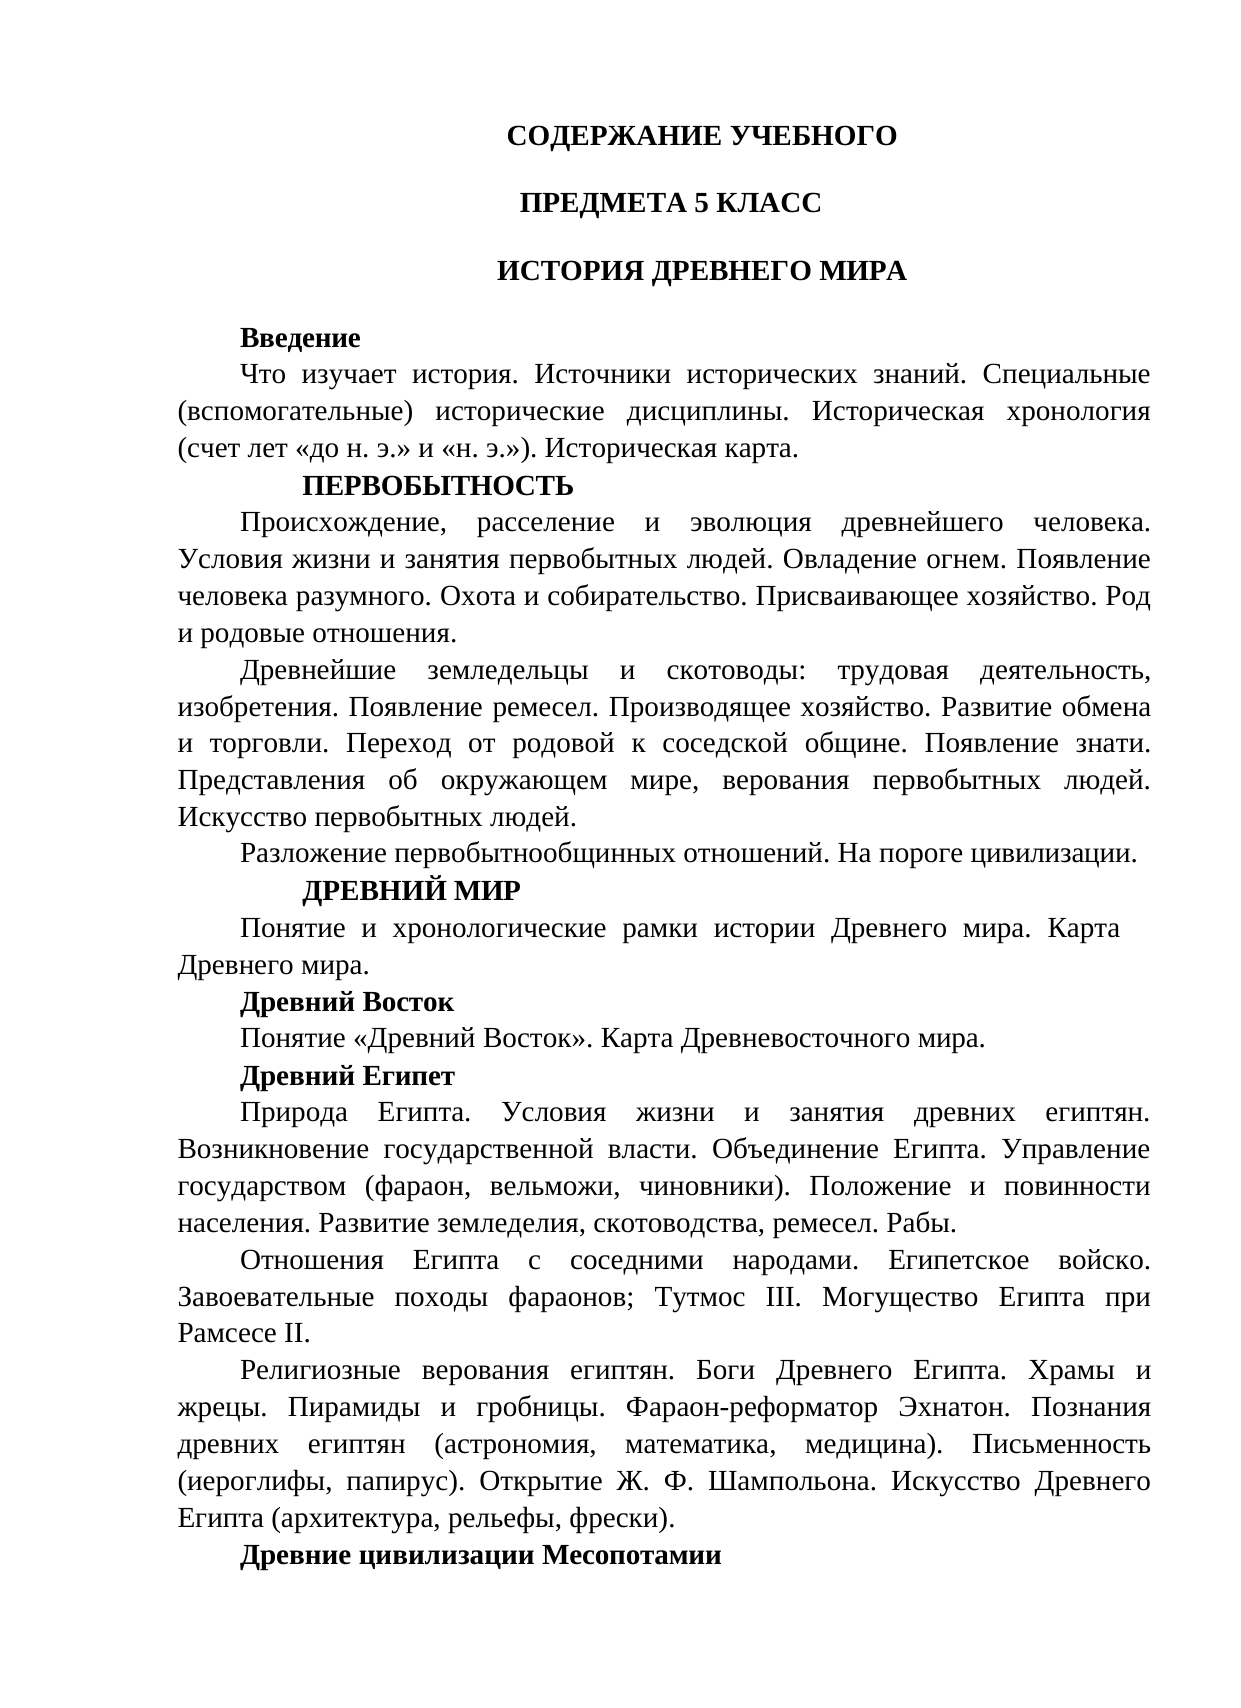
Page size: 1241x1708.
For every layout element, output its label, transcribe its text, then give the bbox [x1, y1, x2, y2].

text ДРЕВНИЙ МИР [240, 873, 1166, 907]
text Происхождение, расселение и эволюция древнейшего человека. Условия жизни и занятия первобытных людей. Овладение огнем. Появление человека разумного. Охота и собирательство. Присваивающее хозяйство. Род и родовые отношения. [177, 504, 1152, 648]
subtitle Древний Египет [240, 1058, 1166, 1091]
text СОДЕРЖАНИЕ УЧЕБНОГО ПРЕДМЕТА 5 КЛАСС [384, 118, 957, 219]
subtitle Введение [240, 320, 1166, 354]
subtitle Древний Восток [240, 984, 1166, 1018]
text ПЕРВОБЫТНОСТЬ [240, 468, 1166, 501]
text ИСТОРИЯ ДРЕВНЕГО МИРА [189, 253, 1153, 286]
subtitle Древние цивилизации Месопотамии [240, 1537, 1166, 1571]
text Религиозные верования египтян. Боги Древнего Египта. Храмы и жрецы. Пирамиды и гробницы. Фараон-реформатор Эхнатон. Познания древних египтян (астрономия, математика, медицина). Письменность (иероглифы, папирус). Открытие Ж. Ф. Шампольона. Искусство Древнего Египта (архитектура, рельефы, фрески). [177, 1352, 1152, 1533]
text Древнейшие земледельцы и скотоводы: трудовая деятельность, изобретения. Появление ремесел. Производящее хозяйство. Развитие обмена и торговли. Переход от родовой к соседской общине. Появление знати. Представления об окружающем мире, верования первобытных людей. Искусство первобытных людей. [177, 652, 1152, 833]
text Что изучает история. Источники исторических знаний. Специальные (вспомогательные) исторические дисциплины. Историческая хронология (счет лет «до н. э.» и «н. э.»). Историческая карта. [177, 357, 1151, 464]
text Разложение первобытнообщинных отношений. На пороге цивилизации. [240, 836, 1166, 869]
text Природа Египта. Условия жизни и занятия древних египтян. Возникновение государственной власти. Объединение Египта. Управление государством (фараон, вельможи, чиновники). Положение и повинности населения. Развитие земледелия, скотоводства, ремесел. Рабы. [177, 1094, 1151, 1238]
text Отношения Египта с соседними народами. Египетское войско. Завоевательные походы фараонов; Тутмос III. Могущество Египта при Рамсесе II. [177, 1242, 1152, 1349]
text Понятие «Древний Восток». Карта Древневосточного мира. [240, 1020, 1166, 1054]
text Понятие и хронологические рамки истории Древнего мира. Карта Древнего мира. [177, 910, 1166, 980]
